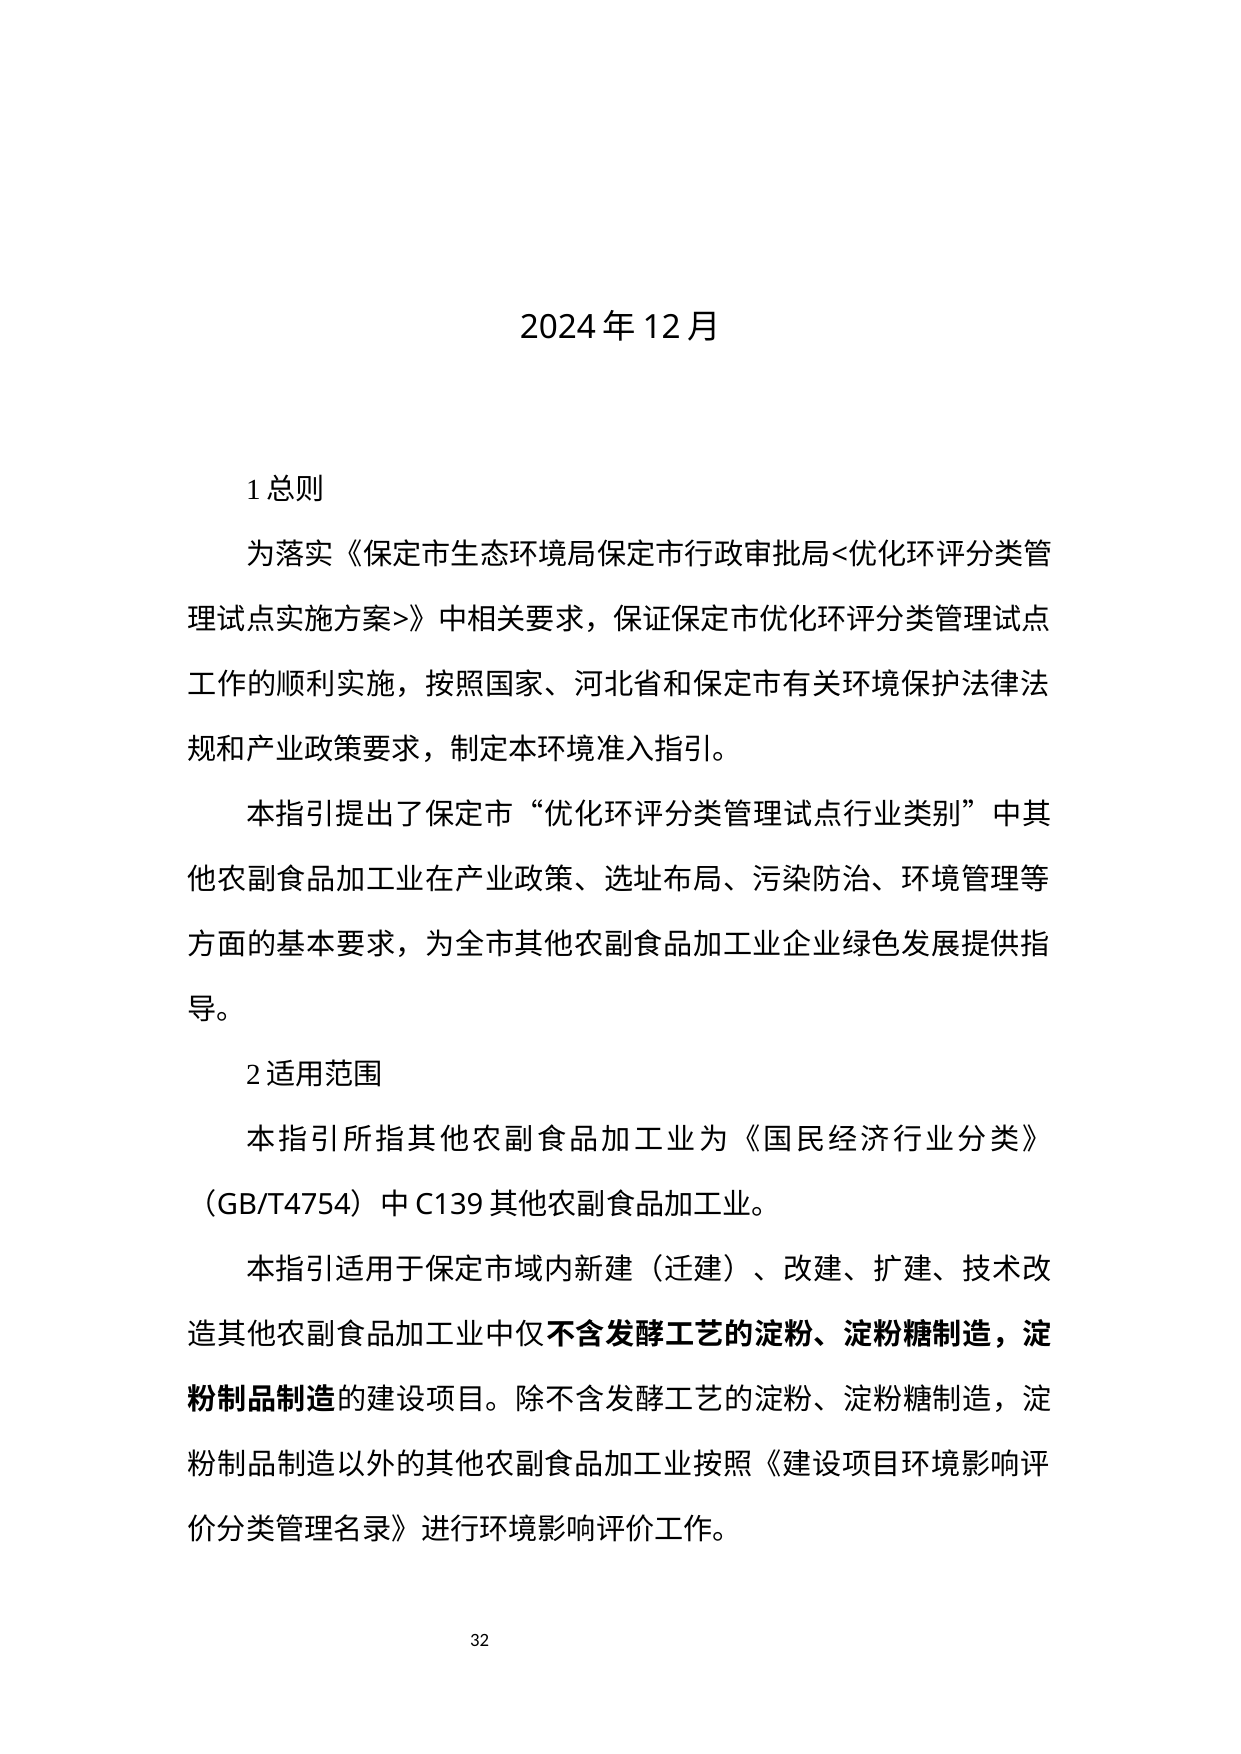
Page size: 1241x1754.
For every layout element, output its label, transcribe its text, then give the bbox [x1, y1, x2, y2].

subtitle 1总则 [187, 454, 1053, 519]
text 2024年12月 [187, 292, 1053, 357]
text 本指引适用于保定市域内新建（迁建）、改建、扩建、技术改造其他农副食品加工业中仅不含发酵工艺的淀粉、淀粉糖制造，淀粉制品制造的建设项目。除不含发酵工艺的淀粉、淀粉糖制造，淀粉制品制造以外的其他农副食品加工业按照《建设项目环境影响评价分类管理名录》进行环境影响评价工作。 [187, 1234, 1053, 1559]
text 为落实《保定市生态环境局保定市行政审批局<优化环评分类管理试点实施方案>》中相关要求，保证保定市优化环评分类管理试点工作的顺利实施，按照国家、河北省和保定市有关环境保护法律法规和产业政策要求，制定本环境准入指引。 [187, 519, 1053, 779]
text 本指引提出了保定市“优化环评分类管理试点行业类别”中其他农副食品加工业在产业政策、选址布局、污染防治、环境管理等方面的基本要求，为全市其他农副食品加工业企业绿色发展提供指导。 [187, 779, 1053, 1039]
text 本指引所指其他农副食品加工业为《国民经济行业分类》（GB/T4754）中C139其他农副食品加工业。 [187, 1104, 1053, 1234]
subtitle 2适用范围 [187, 1039, 1053, 1104]
